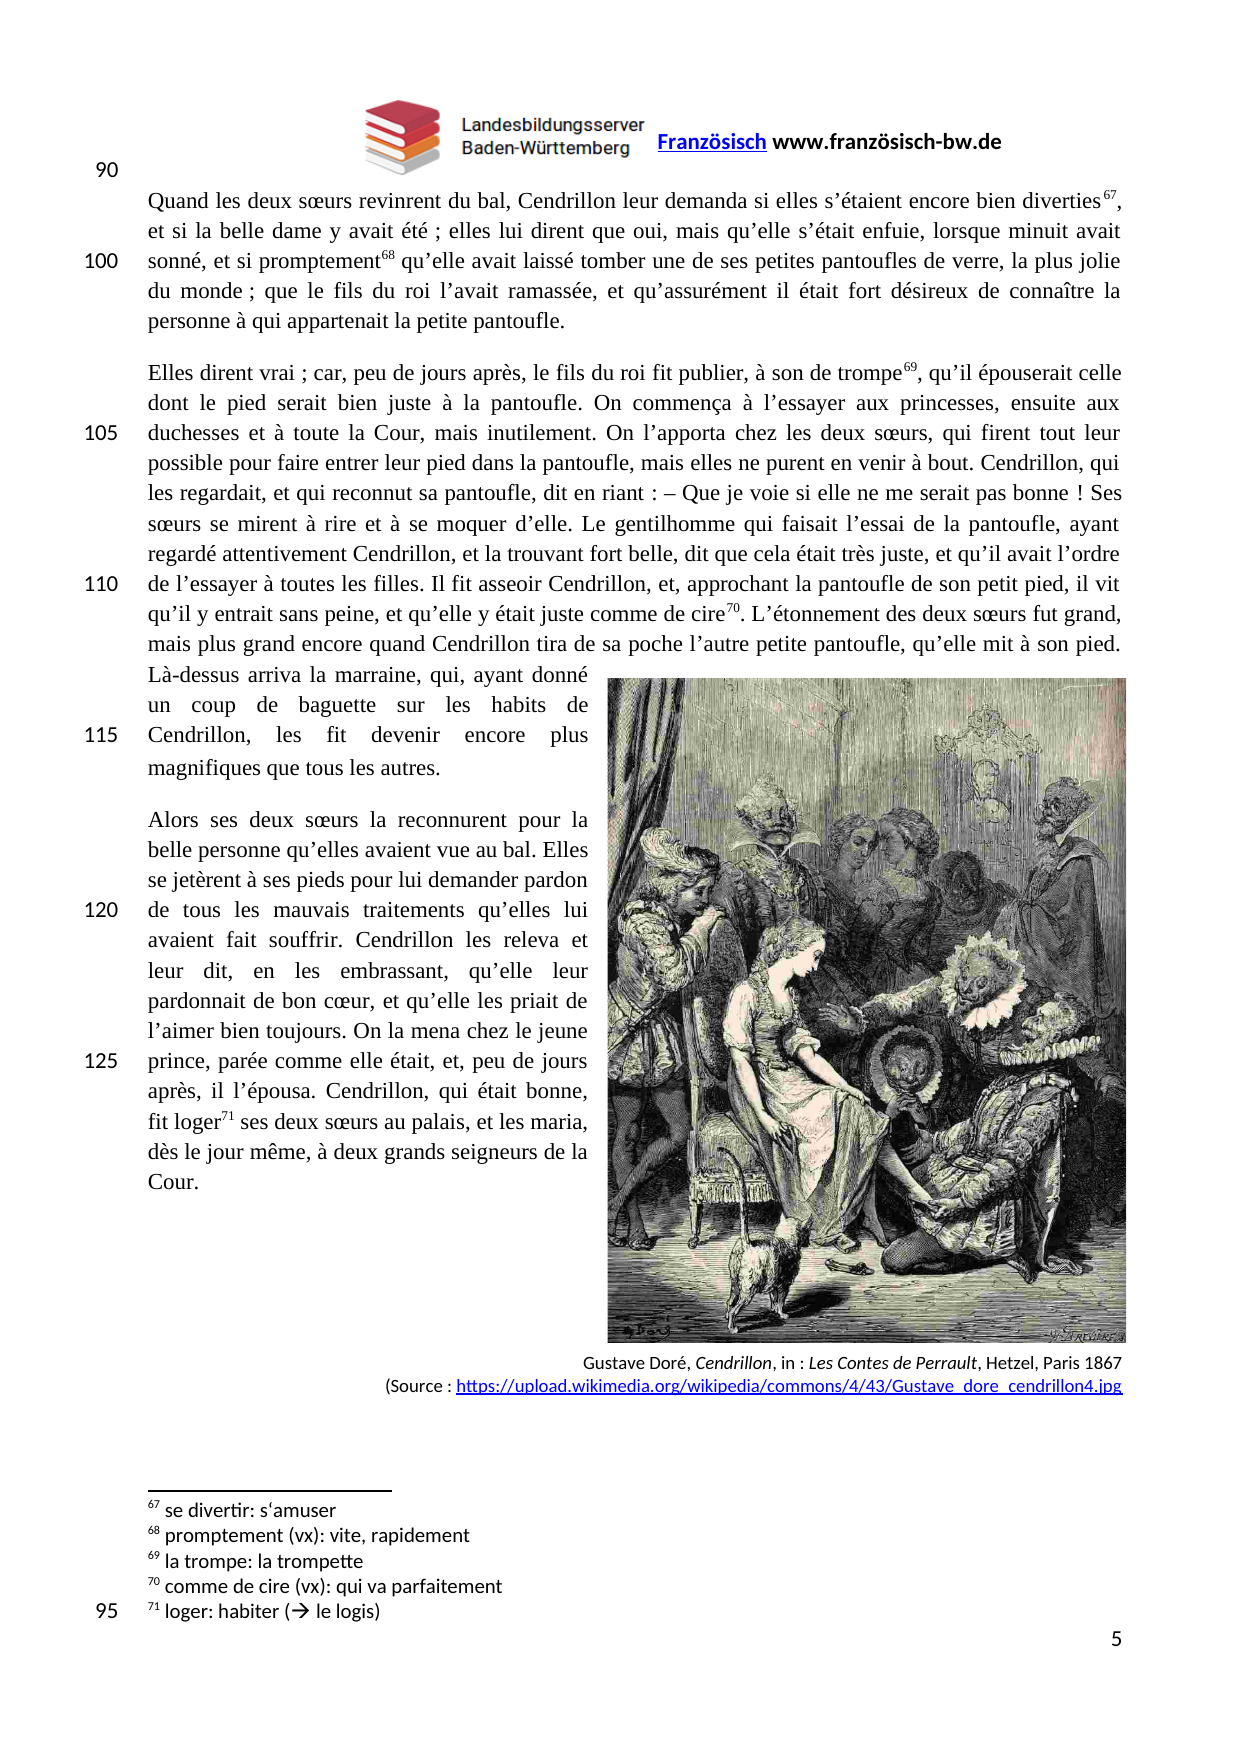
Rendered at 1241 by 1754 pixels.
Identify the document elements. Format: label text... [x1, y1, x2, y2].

text Quand les deux sœurs revinrent du bal, Cendrillon leur demanda si elles s’étaient encore bien diverties, et si la belle dame y avait été ; elles lui dirent que oui, mais qu’elle s’était enfuie, lorsque minuit avait sonné, et si promptement qu’elle avait laissé tomber une de ses petites pantoufles de verre, la plus jolie du monde ; que le fils du roi l’avait ramassée, et qu’assurément il était fort désireux de connaître la personne à qui appartenait la petite pantoufle. [148, 187, 1122, 334]
text Gustave Doré, Cendrillon, in : Les Contes de Perrault, Hetzel, Paris 1867 [148, 1351, 1122, 1374]
picture [607, 678, 1127, 1340]
text Elles dirent vrai ; car, peu de jours après, le fils du roi fit publier, à son de trompe, qu’il épouserait celle dont le pied serait bien juste à la pantoufle. On commença à l’essayer aux princesses, ensuite aux duchesses et à toute la Cour, mais inutilement. On l’apporta chez les deux sœurs, qui firent tout leur possible pour faire entrer leur pied dans la pantoufle, mais elles ne purent en venir à bout. Cendrillon, qui les regardait, et qui reconnut sa pantoufle, dit en riant : – Que je voie si elle ne me serait pas bonne ! Ses sœurs se mirent à rire et à se moquer d’elle. Le gentilhomme qui faisait l’essai de la pantoufle, ayant regardé attentivement Cendrillon, et la trouvant fort belle, dit que cela était très juste, et qu’il avait l’ordre de l’essayer à toutes les filles. Il fit asseoir Cendrillon, et, approchant la pantoufle de son petit pied, il vit qu’il y entrait sans peine, et qu’elle y était juste comme de cire. L’étonnement des deux sœurs fut grand, mais plus grand encore quand Cendrillon tira de sa poche l’autre petite pantoufle, qu’elle mit à son pied. Là-dessus arriva la marraine, qui, ayant donné un coup de baguette sur les habits de Cendrillon, les fit devenir encore plus magnifiques que tous les autres. [148, 359, 1122, 781]
text Alors ses deux sœurs la reconnurent pour la belle personne qu’elles avaient vue au bal. Elles se jetèrent à ses pieds pour lui demander pardon de tous les mauvais traitements qu’elles lui avaient fait souffrir. Cendrillon les releva et leur dit, en les embrassant, qu’elle leur pardonnait de bon cœur, et qu’elle les priait de l’aimer bien toujours. On la mena chez le jeune prince, parée comme elle était, et, peu de jours après, il l’épousa. Cendrillon, qui était bonne, fit loger ses deux sœurs au palais, et les maria, dès le jour même, à deux grands seigneurs de la Cour. [148, 806, 607, 1194]
picture [353, 86, 658, 185]
text (Source : https://upload.wikimedia.org/wikipedia/commons/4/43/Gustave_dore_cendrillon4.jpg [148, 1374, 1122, 1397]
